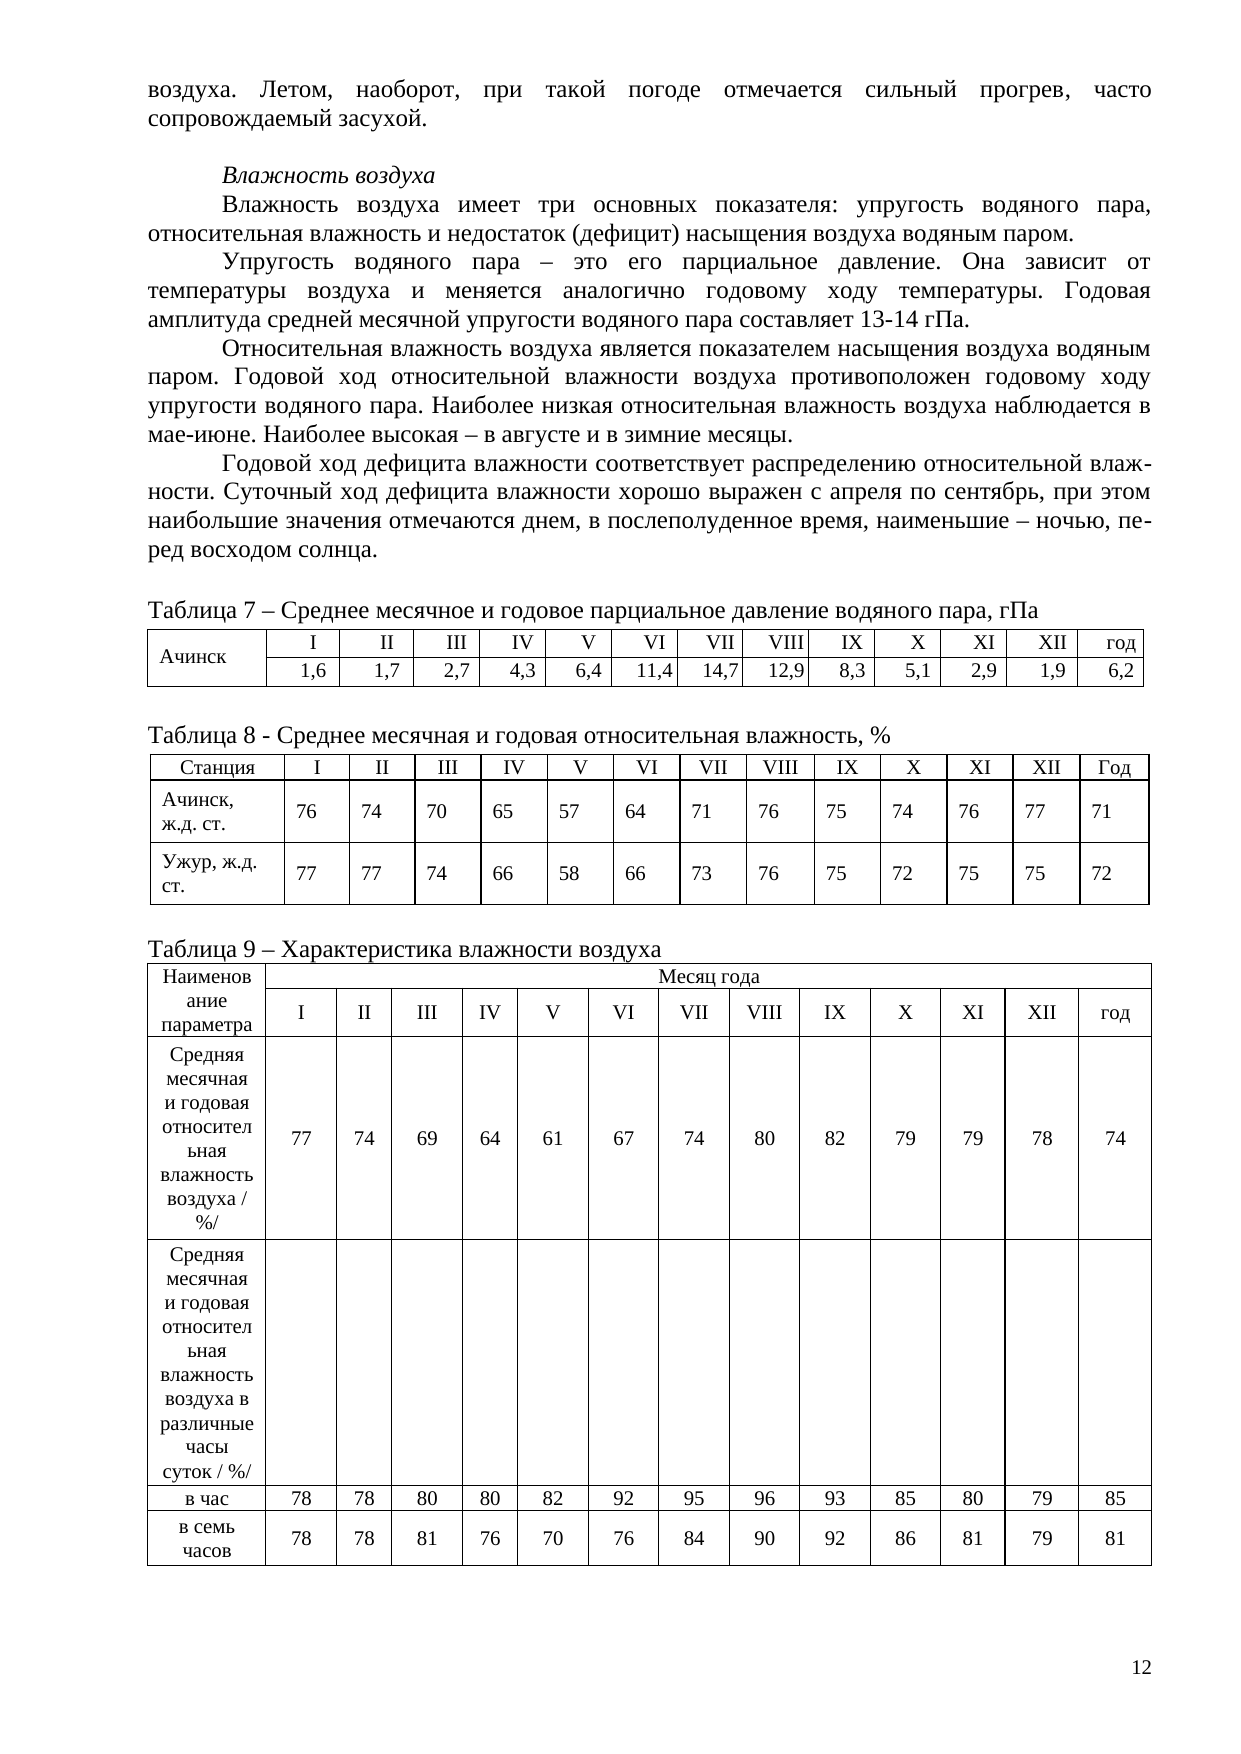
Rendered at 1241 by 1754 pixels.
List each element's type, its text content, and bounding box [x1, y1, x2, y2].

table_header VI [612, 630, 677, 657]
table_cell 5,1 [875, 658, 940, 686]
table_cell 2,7 [414, 658, 479, 686]
table_cell 66 [614, 843, 679, 903]
table_header Ачинск [148, 630, 266, 686]
table_cell 80 [392, 1486, 462, 1510]
table_header XII [1007, 630, 1077, 657]
table_cell 80 [463, 1486, 517, 1510]
table_cell 86 [871, 1511, 940, 1564]
table_cell [337, 1240, 391, 1485]
table_header I [285, 755, 349, 779]
table_cell 84 [659, 1511, 729, 1564]
table_cell 80 [730, 1037, 799, 1239]
table_cell 58 [548, 843, 613, 903]
text Таблица 8 - Среднее месячная и годовая относительная влажность, % [148, 721, 1152, 749]
table_cell 82 [518, 1486, 588, 1510]
table_header VII [681, 755, 746, 779]
table_cell XI [941, 989, 1004, 1036]
table_cell 74 [1079, 1037, 1151, 1239]
table_header XI [948, 755, 1012, 779]
table_cell IV [463, 989, 517, 1036]
table_cell Средняя месячная и годовая относительная влажность воздуха в различные часы суток / %/ [148, 1240, 265, 1485]
text Таблица 7 – Среднее месячное и годовое парциальное давление водяного пара, гПа [148, 596, 1152, 624]
table_cell 1,6 [267, 658, 339, 686]
table_cell [800, 1240, 870, 1485]
table_cell 79 [941, 1037, 1004, 1239]
table_cell 76 [463, 1511, 517, 1564]
table_cell 14,7 [678, 658, 742, 686]
table_cell 77 [350, 843, 414, 903]
table_cell год [1079, 989, 1151, 1036]
table_cell Ачинск, ж.д. ст. [151, 781, 284, 841]
table_header XII [1014, 755, 1079, 779]
table_cell 76 [285, 781, 349, 841]
table_header VI [614, 755, 679, 779]
table_header VII [678, 630, 742, 657]
table_cell 81 [392, 1511, 462, 1564]
table_cell 75 [815, 843, 880, 903]
table_cell 78 [337, 1511, 391, 1564]
table_cell 75 [815, 781, 880, 841]
table_cell 61 [518, 1037, 588, 1239]
table_cell 74 [350, 781, 414, 841]
table_cell IX [800, 989, 870, 1036]
table_cell 11,4 [612, 658, 677, 686]
table_header IX [815, 755, 880, 779]
table_cell 81 [941, 1511, 1004, 1564]
table_cell 71 [681, 781, 746, 841]
table_cell 74 [881, 781, 946, 841]
table_cell [266, 1240, 336, 1485]
table_header IX [809, 630, 874, 657]
table_cell [589, 1240, 658, 1485]
table_cell 64 [614, 781, 679, 841]
table_cell 96 [730, 1486, 799, 1510]
table_header год [1078, 630, 1143, 657]
table_cell 95 [659, 1486, 729, 1510]
table_cell V [518, 989, 588, 1036]
text Влажность воздуха [148, 160, 1152, 189]
table_cell 79 [1006, 1511, 1078, 1564]
table_cell 85 [871, 1486, 940, 1510]
table_cell Средняя месячная и годовая относительная влажность воздуха / %/ [148, 1037, 265, 1239]
table_cell 57 [548, 781, 613, 841]
table_cell [392, 1240, 462, 1485]
table_cell 90 [730, 1511, 799, 1564]
table_cell VII [659, 989, 729, 1036]
table_cell 70 [416, 781, 480, 841]
table_cell 78 [337, 1486, 391, 1510]
table_cell 93 [800, 1486, 870, 1510]
table_cell 1,7 [340, 658, 413, 686]
table_cell 81 [1079, 1511, 1151, 1564]
table_cell 76 [747, 781, 814, 841]
table_cell 73 [681, 843, 746, 903]
table_header III [414, 630, 479, 657]
table_cell 64 [463, 1037, 517, 1239]
table_cell 2,9 [941, 658, 1006, 686]
table_header IV [480, 630, 545, 657]
table_cell 1,9 [1007, 658, 1077, 686]
table_header X [881, 755, 946, 779]
table_cell X [871, 989, 940, 1036]
table_cell 77 [285, 843, 349, 903]
table_cell [941, 1240, 1004, 1485]
table_header XI [941, 630, 1006, 657]
table_cell 75 [1014, 843, 1079, 903]
table_cell XII [1006, 989, 1078, 1036]
table_cell VIII [730, 989, 799, 1036]
table_header Год [1081, 755, 1148, 779]
table_cell [871, 1240, 940, 1485]
table_cell Ужур, ж.д. ст. [151, 843, 284, 903]
table_cell 80 [941, 1486, 1004, 1510]
table_cell 75 [948, 843, 1012, 903]
text Годовой ход дефицита влажности соответствует распределению относительной влажности. Суточный ход дефицита влажности хорошо выражен с апреля по сентябрь, при этом наибольшие значения отмечаются днем, в послеполуденное время, наименьшие – ночью, перед восходом солнца. [148, 448, 1152, 563]
table_cell в час [148, 1486, 265, 1510]
table_cell I [266, 989, 336, 1036]
table_cell 82 [800, 1037, 870, 1239]
table_header I [267, 630, 339, 657]
table_cell 71 [1081, 781, 1148, 841]
text Таблица 9 – Характеристика влажности воздуха [148, 934, 1152, 963]
table_cell 76 [589, 1511, 658, 1564]
table_cell 78 [1006, 1037, 1078, 1239]
table_cell 74 [416, 843, 480, 903]
table_cell 77 [266, 1037, 336, 1239]
table_cell 78 [266, 1486, 336, 1510]
table_cell 76 [948, 781, 1012, 841]
table_header II [350, 755, 414, 779]
table_header II [340, 630, 413, 657]
text Влажность воздуха имеет три основных показателя: упругость водяного пара, относительная влажность и недостаток (дефицит) насыщения воздуха водяным паром. [148, 189, 1152, 246]
table_header X [875, 630, 940, 657]
table_cell 6,4 [546, 658, 611, 686]
table_cell [518, 1240, 588, 1485]
table_header Наименование параметра [148, 964, 265, 1036]
text Упругость водяного пара – это его парциальное давление. Она зависит от температуры воздуха и меняется аналогично годовому ходу температуры. Годовая амплитуда средней месячной упругости водяного пара составляет 13-14 гПа. [148, 246, 1152, 333]
table_header VIII [747, 755, 814, 779]
table_cell 4,3 [480, 658, 545, 686]
table_header V [546, 630, 611, 657]
table_cell 92 [589, 1486, 658, 1510]
table_cell 76 [747, 843, 814, 903]
table_cell 66 [482, 843, 547, 903]
table_cell [659, 1240, 729, 1485]
table_cell 74 [337, 1037, 391, 1239]
table_header VIII [743, 630, 808, 657]
table_cell 65 [482, 781, 547, 841]
table_cell 69 [392, 1037, 462, 1239]
table_header IV [482, 755, 547, 779]
table_cell III [392, 989, 462, 1036]
table_cell [1006, 1240, 1078, 1485]
table_header III [416, 755, 480, 779]
table_cell 85 [1079, 1486, 1151, 1510]
table_cell II [337, 989, 391, 1036]
table_cell 79 [1006, 1486, 1078, 1510]
table_cell 79 [871, 1037, 940, 1239]
table_cell 77 [1014, 781, 1079, 841]
table_header Месяц года [266, 964, 1151, 988]
table_cell в семь часов [148, 1511, 265, 1564]
table_cell 6,2 [1078, 658, 1143, 686]
table_cell VI [589, 989, 658, 1036]
table_cell 70 [518, 1511, 588, 1564]
table_cell 72 [1081, 843, 1148, 903]
table_cell 8,3 [809, 658, 874, 686]
table_header Станция [151, 755, 284, 779]
table_cell 74 [659, 1037, 729, 1239]
table_cell 12,9 [743, 658, 808, 686]
table_cell 67 [589, 1037, 658, 1239]
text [148, 74, 1152, 131]
table_header V [548, 755, 613, 779]
table_cell [1079, 1240, 1151, 1485]
table_cell [463, 1240, 517, 1485]
table_cell 92 [800, 1511, 870, 1564]
table_cell 72 [881, 843, 946, 903]
table_cell 78 [266, 1511, 336, 1564]
table_cell [730, 1240, 799, 1485]
text Относительная влажность воздуха является показателем насыщения воздуха водяным паром. Годовой ход относительной влажности воздуха противоположен годовому ходу упругости водяного пара. Наиболее низкая относительная влажность воздуха наблюдается в мае-июне. Наиболее высокая – в августе и в зимние месяцы. [148, 333, 1152, 448]
